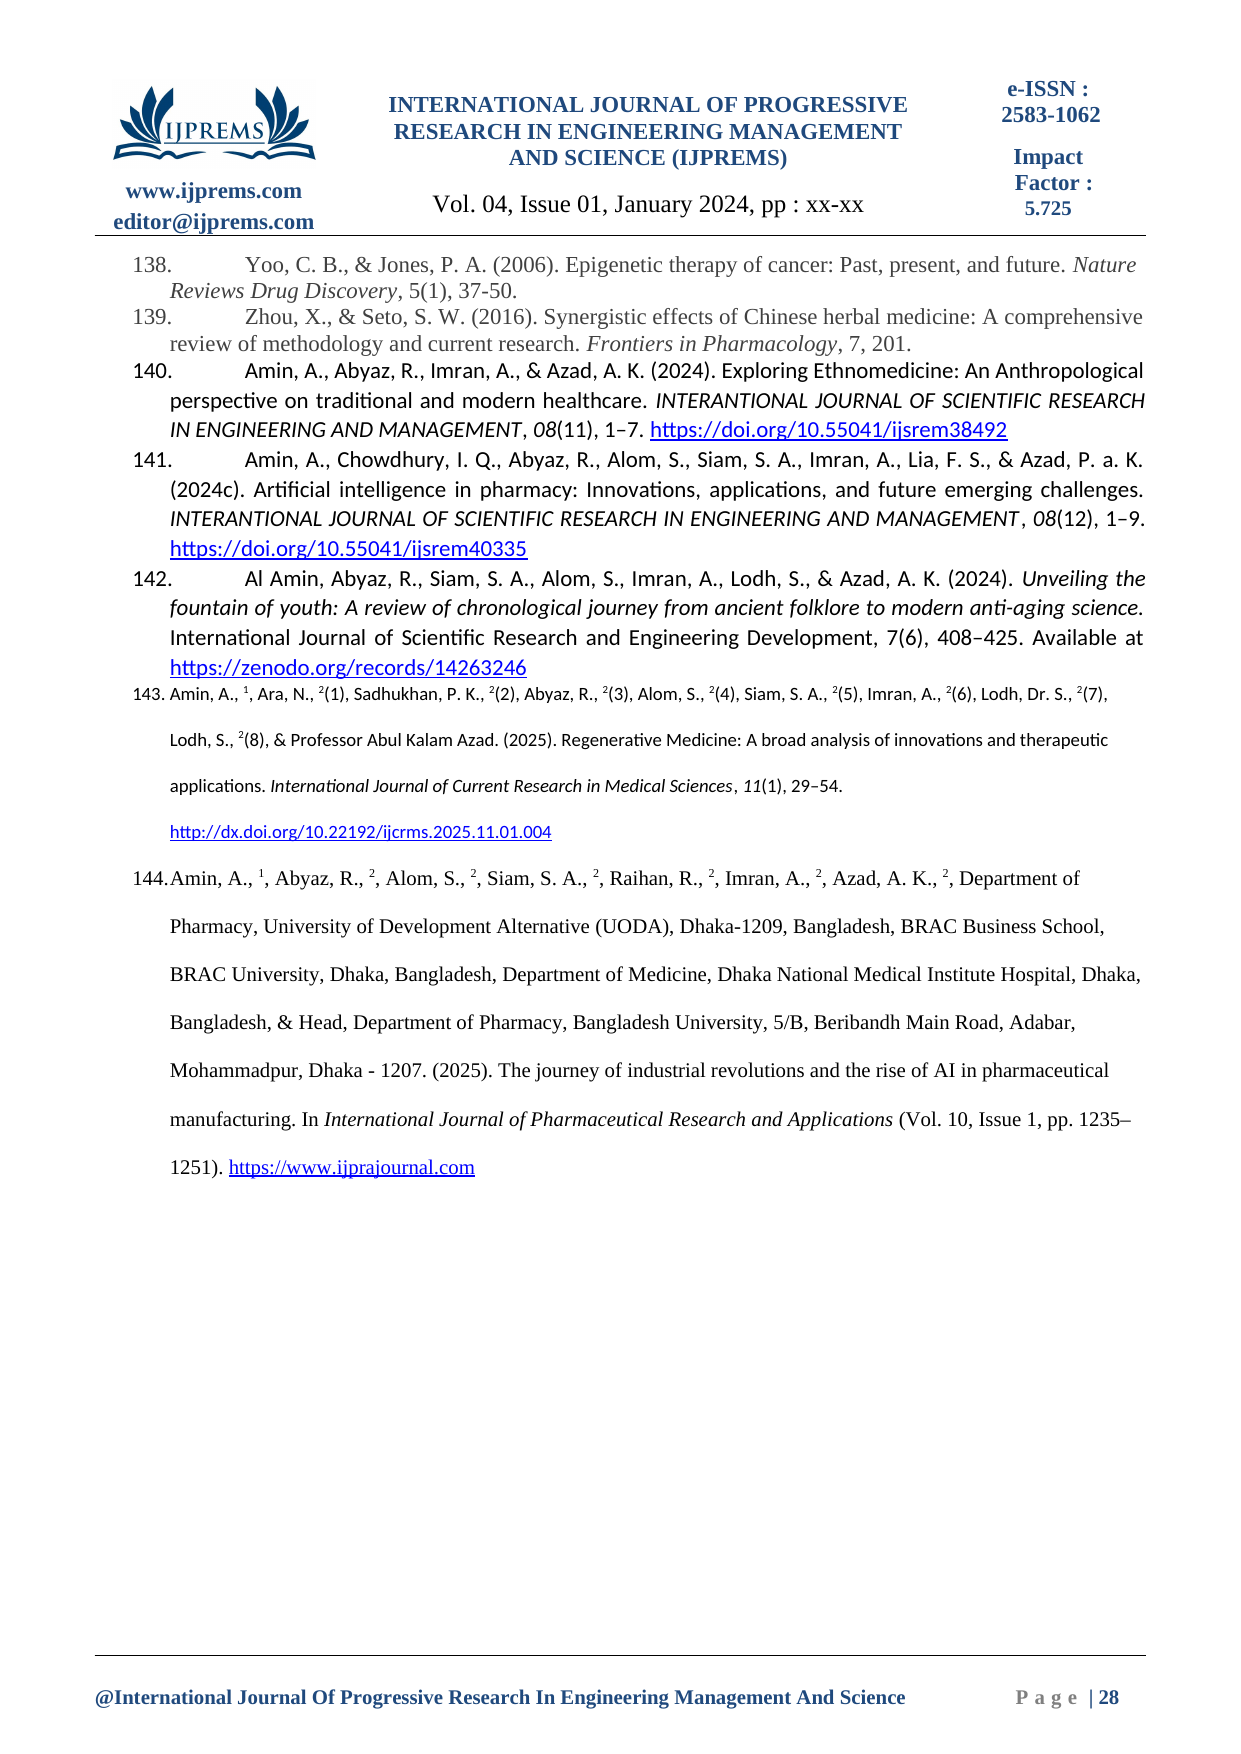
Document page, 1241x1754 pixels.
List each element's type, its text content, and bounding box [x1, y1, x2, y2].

list Amin, A., Chowdhury, I. Q., Abyaz, R., Alom, S., Siam, S. A., Imran, A., Lia, F. S., & Azad, P. a. K. (2024c). Artificial intelligence in pharmacy: Innovations, applications, and future emerging challenges. INTERANTIONAL JOURNAL OF SCIENTIFIC RESEARCH IN ENGINEERING AND MANAGEMENT, 08(12), 1–9. https://doi.org/10.55041/ijsrem40335 [132, 445, 1146, 562]
list Zhou, X., & Seto, S. W. (2016). Synergistic effects of Chinese herbal medicine: A comprehensive review of methodology and current research. Frontiers in Pharmacology, 7, 201. [132, 303, 1146, 356]
list Yoo, C. B., & Jones, P. A. (2006). Epigenetic therapy of cancer: Past, present, and future. Nature Reviews Drug Discovery, 5(1), 37-50. [132, 251, 1146, 303]
list Amin, A., 1, Abyaz, R., 2, Alom, S., 2, Siam, S. A., 2, Raihan, R., 2, Imran, A., 2, Azad, A. K., 2, Department of Pharmacy, University of Development Alternative (UODA), Dhaka-1209, Bangladesh, BRAC Business School, BRAC University, Dhaka, Bangladesh, Department of Medicine, Dhaka National Medical Institute Hospital, Dhaka, Bangladesh, & Head, Department of Pharmacy, Bangladesh University, 5/B, Beribandh Main Road, Adabar, Mohammadpur, Dhaka - 1207. (2025). The journey of industrial revolutions and the rise of AI in pharmaceutical manufacturing. In International Journal of Pharmaceutical Research and Applications (Vol. 10, Issue 1, pp. 1235–1251). https://www.ijprajournal.com [132, 866, 1146, 1179]
picture [111, 79, 317, 169]
list Al Amin, Abyaz, R., Siam, S. A., Alom, S., Imran, A., Lodh, S., & Azad, A. K. (2024). Unveiling the fountain of youth: A review of chronological journey from ancient folklore to modern anti-aging science. International Journal of Scientific Research and Engineering Development, 7(6), 408–425. Available at https://zenodo.org/records/14263246 [132, 564, 1146, 681]
list Amin, A., Abyaz, R., Imran, A., & Azad, A. K. (2024). Exploring Ethnomedicine: An Anthropological perspective on traditional and modern healthcare. INTERANTIONAL JOURNAL OF SCIENTIFIC RESEARCH IN ENGINEERING AND MANAGEMENT, 08(11), 1–7. https://doi.org/10.55041/ijsrem38492 [132, 356, 1146, 443]
list Amin, A., 1, Ara, N., 2(1), Sadhukhan, P. K., 2(2), Abyaz, R., 2(3), Alom, S., 2(4), Siam, S. A., 2(5), Imran, A., 2(6), Lodh, Dr. S., 2(7), Lodh, S., 2(8), & Professor Abul Kalam Azad. (2025). Regenerative Medicine: A broad analysis of innovations and therapeutic applications. International Journal of Current Research in Medical Sciences, 11(1), 29–54. http://dx.doi.org/10.22192/ijcrms.2025.11.01.004 [132, 683, 1146, 843]
